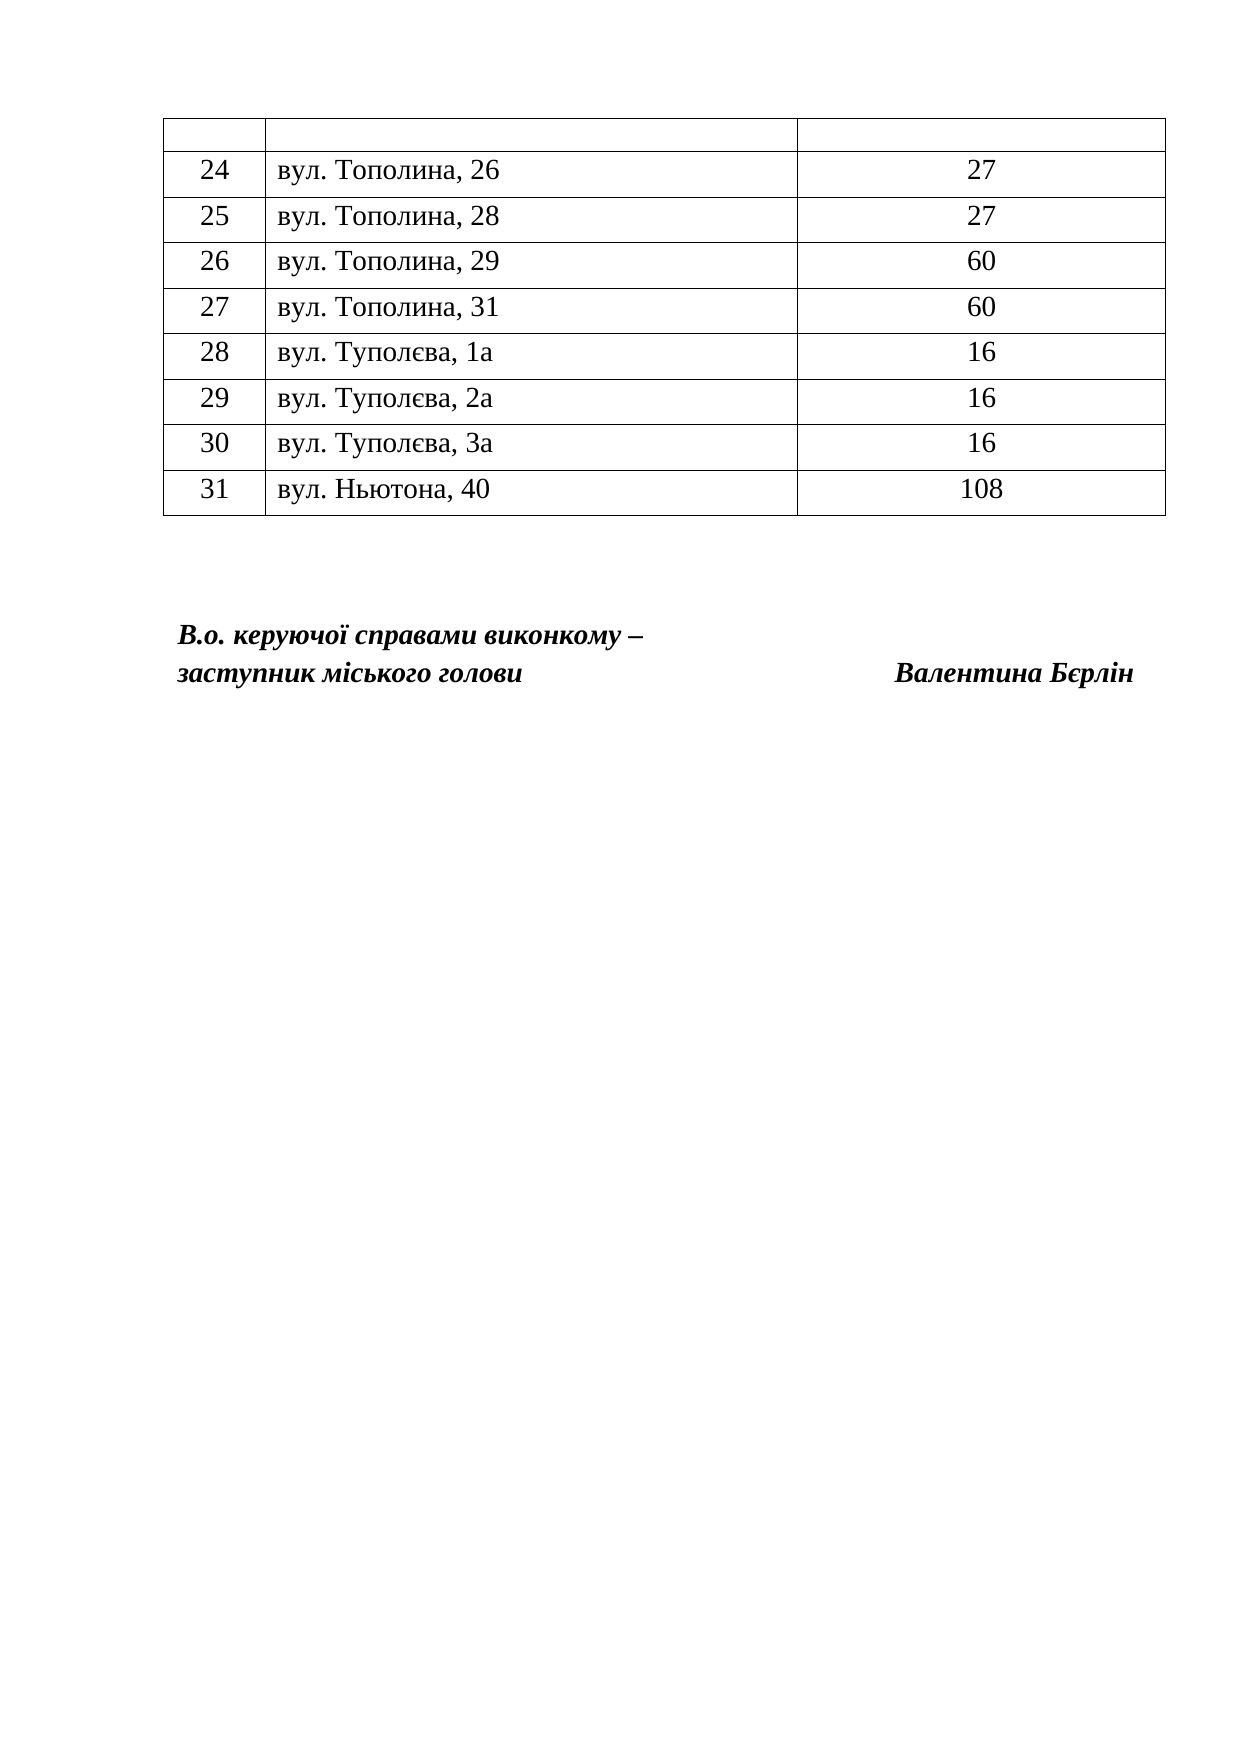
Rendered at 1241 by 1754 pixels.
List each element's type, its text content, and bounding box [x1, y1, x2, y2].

text В.о. керуючої справами виконкому – [177, 617, 1152, 650]
table_cell вул. Тополина, 29 [266, 243, 797, 288]
table_cell 26 [164, 243, 265, 288]
table_cell 27 [164, 289, 265, 333]
table_cell вул. Тополина, 31 [266, 289, 797, 333]
table_cell вул. Туполєва, 1а [266, 334, 797, 379]
table_cell 31 [164, 471, 265, 515]
table_cell вул. Туполєва, 3а [266, 425, 797, 470]
table_cell 28 [164, 334, 265, 379]
table_header 3 [798, 119, 1165, 151]
text заступник міського голови Валентина Бєрлін [177, 655, 1152, 689]
table_cell 16 [798, 334, 1165, 379]
table_cell 25 [164, 198, 265, 242]
table_cell 60 [798, 243, 1165, 288]
table_header 1 [164, 119, 265, 151]
table_cell вул. Туполєва, 2а [266, 380, 797, 424]
table_header 2 [266, 119, 797, 151]
table_cell 16 [798, 425, 1165, 470]
table_cell 16 [798, 380, 1165, 424]
table_cell 108 [798, 471, 1165, 515]
table_cell вул. Ньютона, 40 [266, 471, 797, 515]
table_cell 27 [798, 198, 1165, 242]
table_cell 60 [798, 289, 1165, 333]
table_cell вул. Тополина, 26 [266, 152, 797, 197]
table_cell вул. Тополина, 28 [266, 198, 797, 242]
table_cell 30 [164, 425, 265, 470]
table_cell 24 [164, 152, 265, 197]
table_cell 27 [798, 152, 1165, 197]
table_cell 29 [164, 380, 265, 424]
